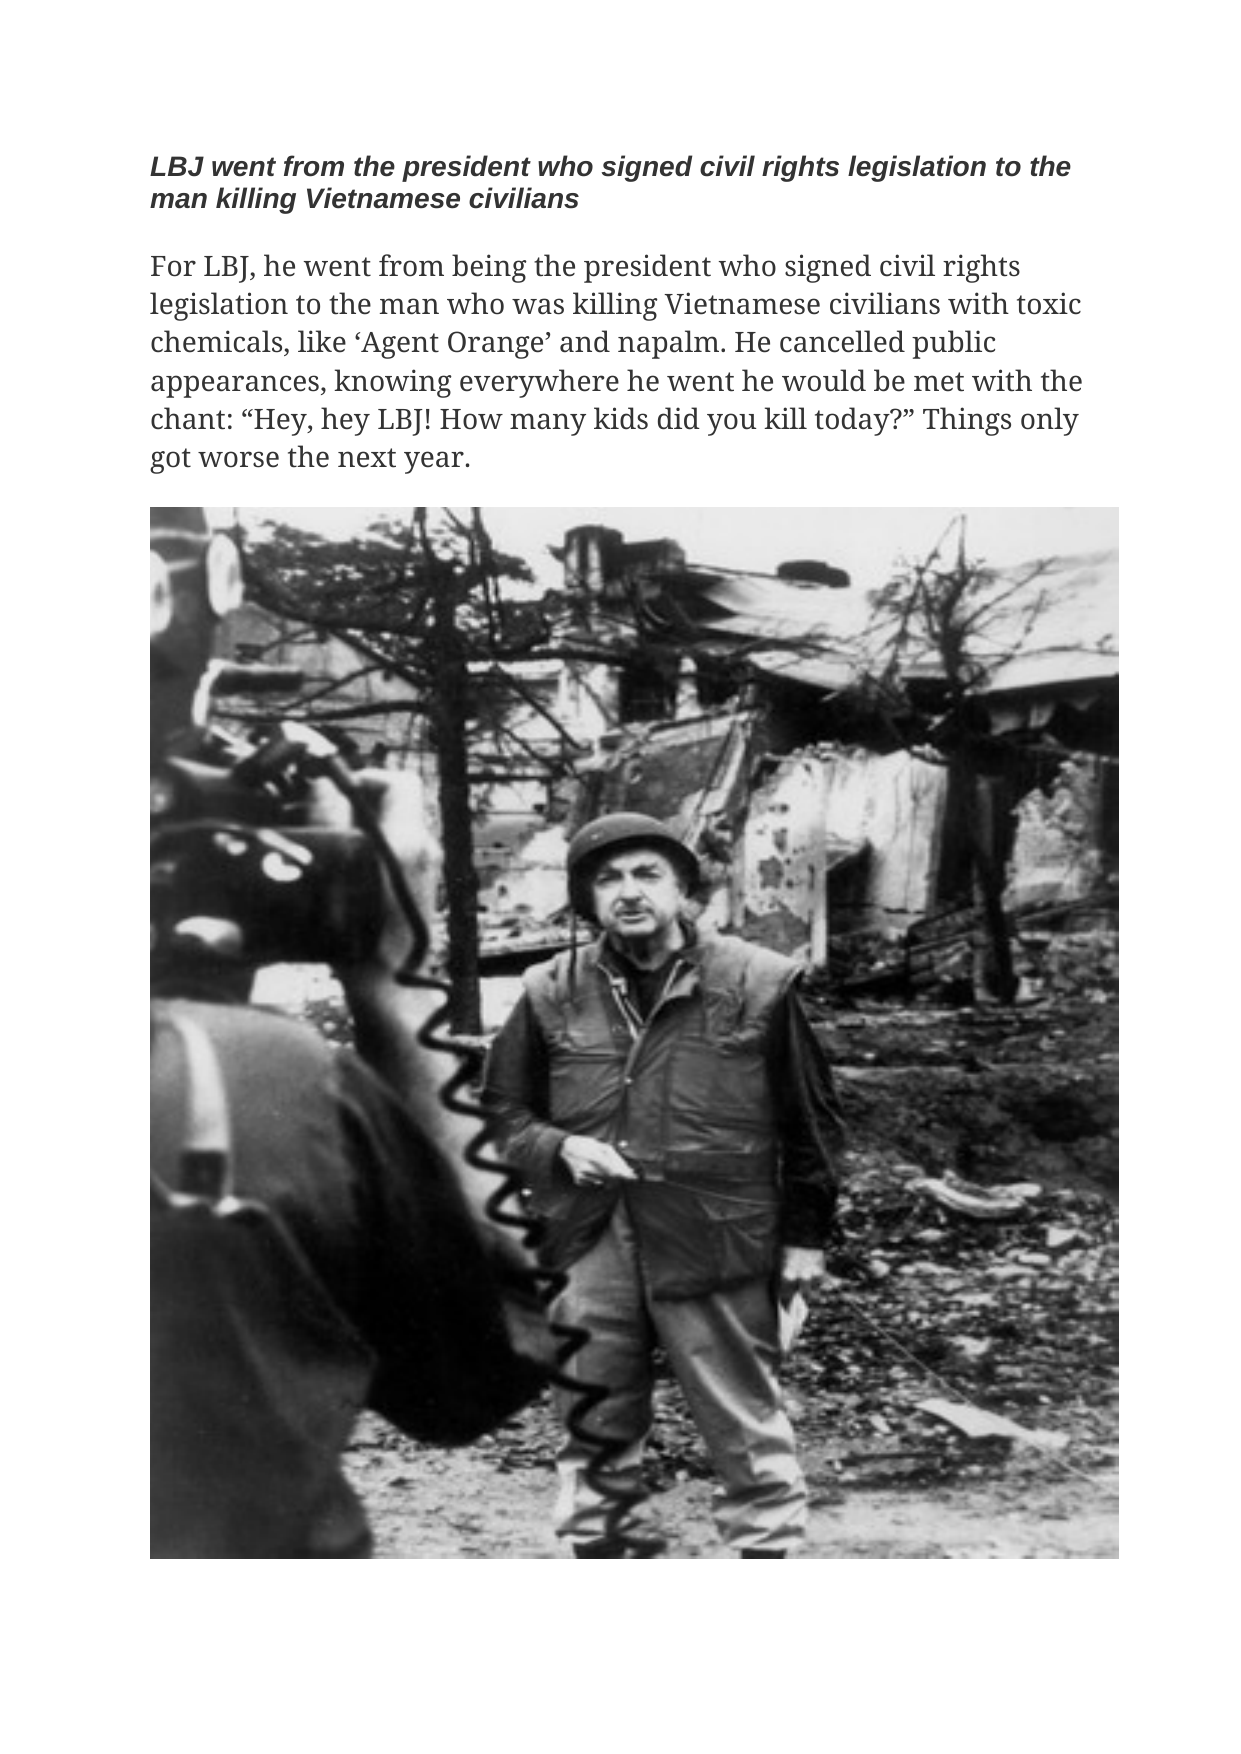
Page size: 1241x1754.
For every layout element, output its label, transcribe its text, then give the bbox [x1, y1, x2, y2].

text LBJ went from the president who signed civil rights legislation to the man killing Vietnamese civilians [150, 150, 1090, 215]
text For LBJ, he went from being the president who signed civil rights legislation to the man who was killing Vietnamese civilians with toxic chemicals, like ‘Agent Orange’ and napalm. He cancelled public appearances, knowing everywhere he went he would be met with the chant: “Hey, hey LBJ! How many kids did you kill today?” Things only got worse the next year. [150, 246, 1090, 476]
picture [150, 507, 1119, 1559]
